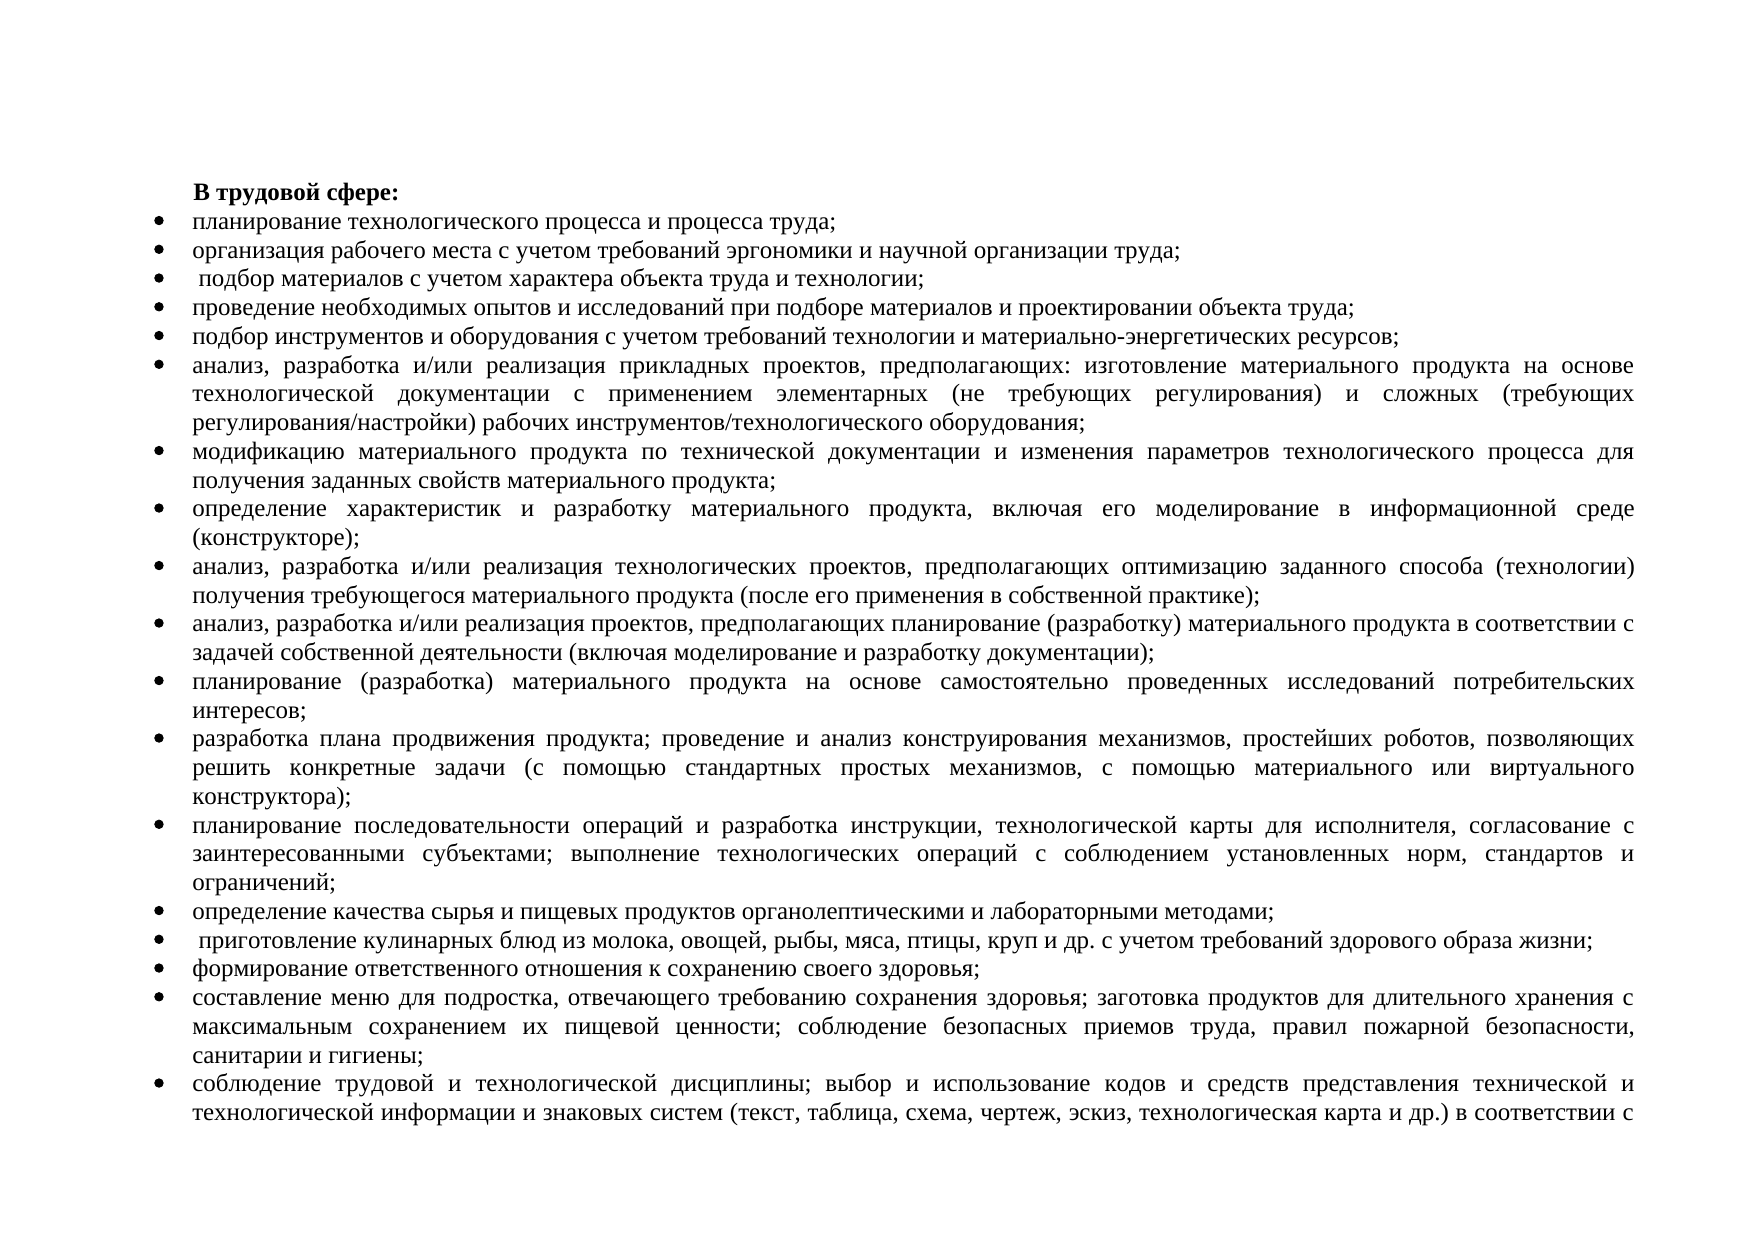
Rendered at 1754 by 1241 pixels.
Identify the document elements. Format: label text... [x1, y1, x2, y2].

list подбор инструментов и оборудования с учетом требований технологии и материально-энергетических ресурсов; [154, 321, 1636, 350]
list планирование (разработка) материального продукта на основе самостоятельно проведенных исследований потребительских интересов; [154, 666, 1636, 723]
list формирование ответственного отношения к сохранению своего здоровья; [154, 953, 1636, 982]
list анализ, разработка и/или реализация проектов, предполагающих планирование (разработку) материального продукта в соответствии с задачей собственной деятельности (включая моделирование и разработку документации); [154, 608, 1636, 666]
list определение характеристик и разработку материального продукта, включая его моделирование в информационной среде (конструкторе); [154, 493, 1636, 551]
list модификацию материального продукта по технической документации и изменения параметров технологического процесса для получения заданных свойств материального продукта; [154, 436, 1636, 493]
list анализ, разработка и/или реализация прикладных проектов, предполагающих: изготовление материального продукта на основе технологической документации с применением элементарных (не требующих регулирования) и сложных (требующих регулирования/настройки) рабочих инструментов/технологического оборудования; [154, 350, 1636, 436]
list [154, 1068, 1636, 1126]
list разработка плана продвижения продукта; проведение и анализ конструирования механизмов, простейших роботов, позволяющих решить конкретные задачи (с помощью стандартных простых механизмов, с помощью материального или виртуального конструктора); [154, 723, 1636, 810]
list организация рабочего места с учетом требований эргономики и научной организации труда; [154, 235, 1636, 263]
list планирование последовательности операций и разработка инструкции, технологической карты для исполнителя, согласование с заинтересованными субъектами; выполнение технологических операций с соблюдением установленных норм, стандартов и ограничений; [154, 810, 1636, 896]
list определение качества сырья и пищевых продуктов органолептическими и лабораторными методами; [154, 896, 1636, 925]
list планирование технологического процесса и процесса труда; [154, 206, 1636, 235]
list подбор материалов с учетом характера объекта труда и технологии; [154, 263, 1636, 292]
list проведение необходимых опытов и исследований при подборе материалов и проектировании объекта труда; [154, 292, 1636, 321]
list приготовление кулинарных блюд из молока, овощей, рыбы, мяса, птицы, круп и др. с учетом требований здорового образа жизни; [154, 925, 1636, 953]
text В трудовой сфере: [193, 177, 1636, 206]
list составление меню для подростка, отвечающего требованию сохранения здоровья; заготовка продуктов для длительного хранения с максимальным сохранением их пищевой ценности; соблюдение безопасных приемов труда, правил пожарной безопасности, санитарии и гигиены; [154, 982, 1636, 1068]
list анализ, разработка и/или реализация технологических проектов, предполагающих оптимизацию заданного способа (технологии) получения требующегося материального продукта (после его применения в собственной практике); [154, 551, 1636, 608]
